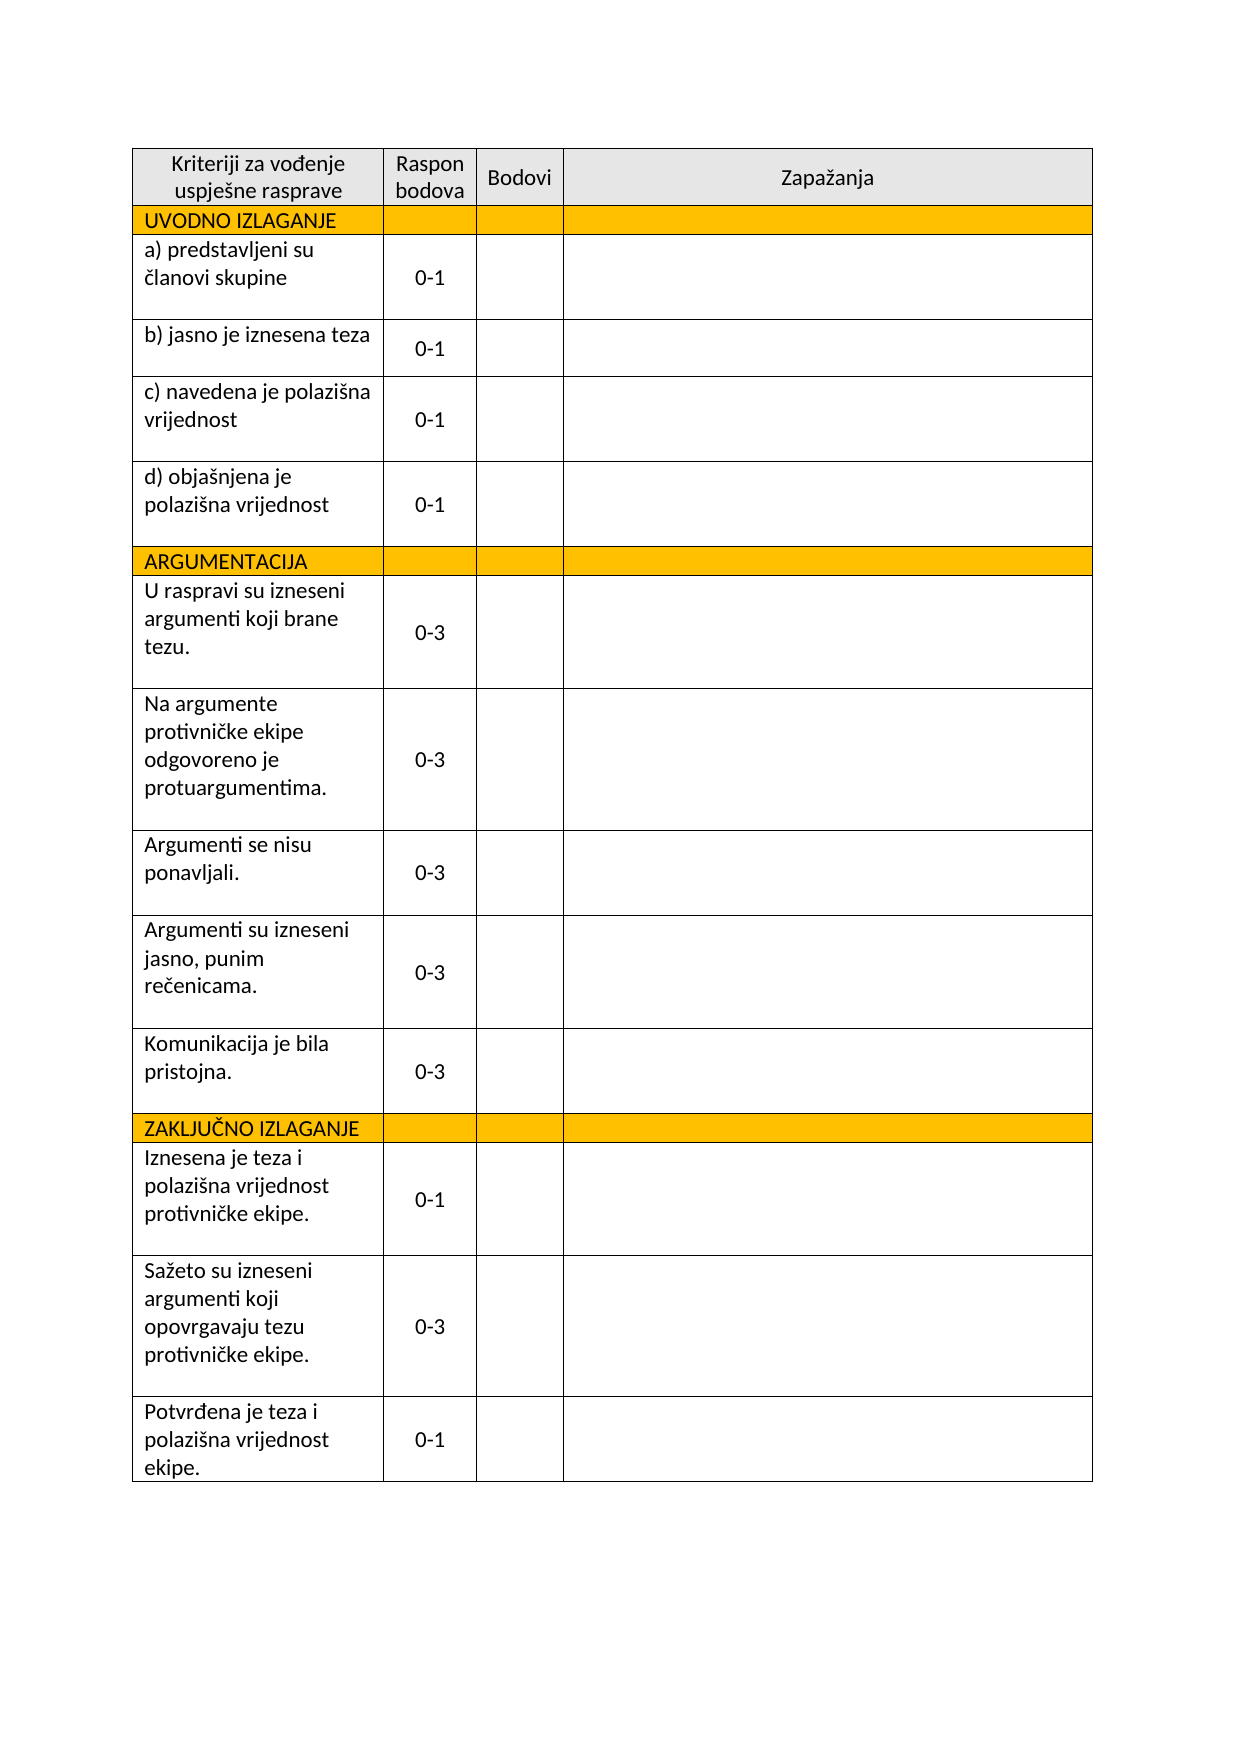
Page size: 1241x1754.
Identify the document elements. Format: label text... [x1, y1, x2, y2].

table_cell 0-1 [384, 235, 476, 319]
table_cell ARGUMENTACIJA [133, 547, 383, 575]
table_cell Na argumente protivničke ekipe odgovoreno je protuargumentima. [133, 689, 383, 829]
table_cell b) jasno je iznesena teza [133, 320, 383, 376]
table_cell [384, 1114, 476, 1142]
table_cell 0-1 [384, 1143, 476, 1255]
table_cell 0-1 [384, 462, 476, 546]
table_cell [477, 1114, 563, 1142]
table_cell [564, 1029, 1092, 1113]
table_cell [564, 1143, 1092, 1255]
table_cell [477, 320, 563, 376]
table_cell [477, 576, 563, 688]
table_cell [564, 916, 1092, 1028]
table_cell 0-3 [384, 1256, 476, 1396]
table_cell 0-3 [384, 689, 476, 829]
table_cell [564, 576, 1092, 688]
table_cell 0-3 [384, 831, 476, 914]
table_header Zapažanja [564, 149, 1092, 205]
table_cell [564, 547, 1092, 575]
table_cell Potvrđena je teza i polazišna vrijednost ekipe. [133, 1397, 383, 1481]
table_cell U raspravi su izneseni argumenti koji brane tezu. [133, 576, 383, 688]
table_cell [564, 206, 1092, 234]
table_cell [384, 206, 476, 234]
table_cell Argumenti su izneseni jasno, punim rečenicama. [133, 916, 383, 1028]
table_cell c) navedena je polazišna vrijednost [133, 377, 383, 461]
table_cell [564, 462, 1092, 546]
table_cell Argumenti se nisu ponavljali. [133, 831, 383, 914]
table_cell [477, 206, 563, 234]
table_header Raspon bodova [384, 149, 476, 205]
table_cell [477, 689, 563, 829]
table_cell Sažeto su izneseni argumenti koji opovrgavaju tezu protivničke ekipe. [133, 1256, 383, 1396]
table_cell [564, 1397, 1092, 1481]
table_cell 0-3 [384, 576, 476, 688]
table_cell UVODNO IZLAGANJE [133, 206, 383, 234]
table_cell 0-3 [384, 1029, 476, 1113]
table_cell ZAKLJUČNO IZLAGANJE [133, 1114, 383, 1142]
table_cell [564, 1256, 1092, 1396]
table_cell [564, 831, 1092, 914]
table_cell 0-3 [384, 916, 476, 1028]
table_cell 0-1 [384, 320, 476, 376]
table_cell 0-1 [384, 1397, 476, 1481]
table_cell [564, 235, 1092, 319]
table_cell [477, 916, 563, 1028]
table_cell [477, 1397, 563, 1481]
table_cell 0-1 [384, 377, 476, 461]
table_cell [564, 1114, 1092, 1142]
table_cell [477, 1143, 563, 1255]
table_cell [477, 831, 563, 914]
table_cell [384, 547, 476, 575]
table_cell [477, 377, 563, 461]
table_cell [477, 462, 563, 546]
table_cell [477, 235, 563, 319]
table_cell d) objašnjena je polazišna vrijednost [133, 462, 383, 546]
table_cell Iznesena je teza i polazišna vrijednost protivničke ekipe. [133, 1143, 383, 1255]
table_cell [564, 320, 1092, 376]
table_cell [477, 1256, 563, 1396]
table_cell a) predstavljeni su članovi skupine [133, 235, 383, 319]
table_cell [477, 1029, 563, 1113]
table_header Kriteriji za vođenje uspješne rasprave [133, 149, 383, 205]
table_cell [564, 689, 1092, 829]
table_cell Komunikacija je bila pristojna. [133, 1029, 383, 1113]
table_cell [477, 547, 563, 575]
table_header Bodovi [477, 149, 563, 205]
table_cell [564, 377, 1092, 461]
